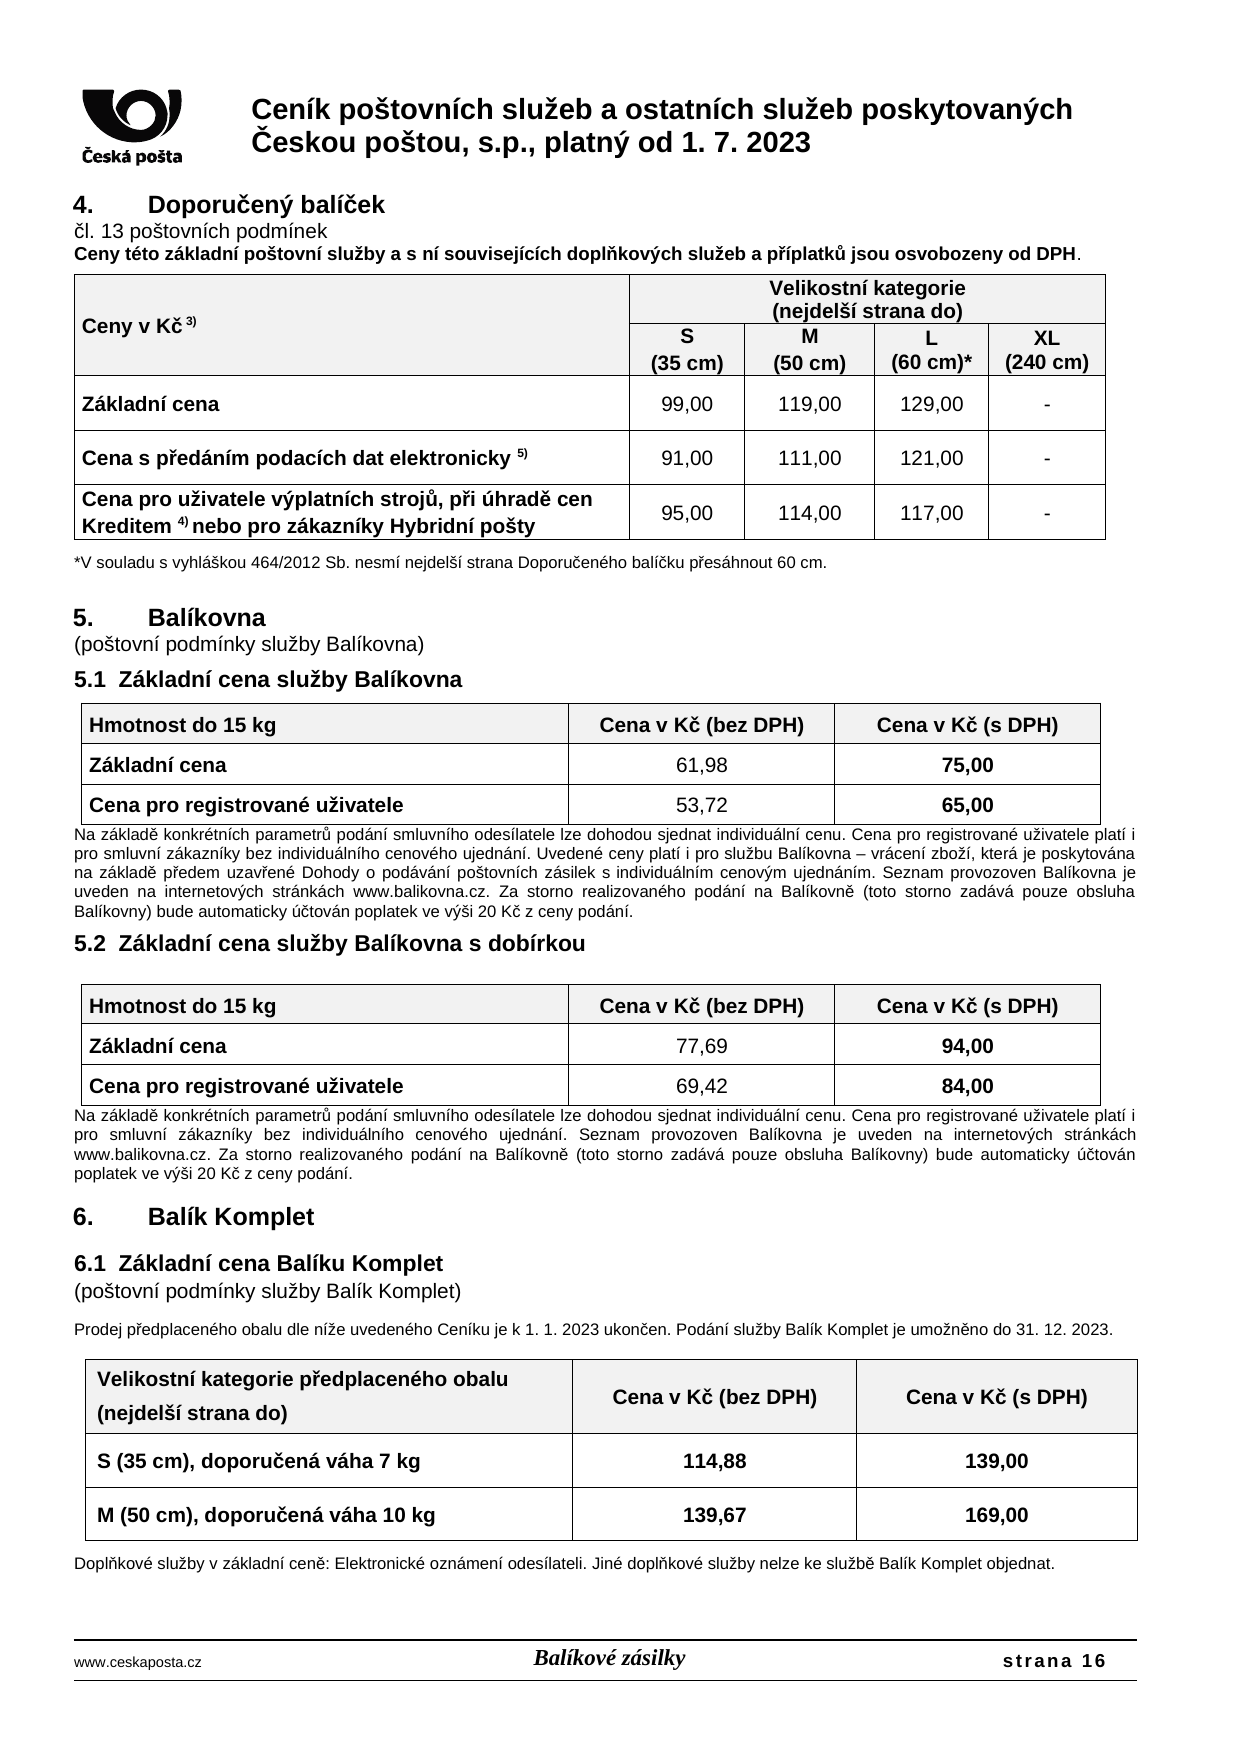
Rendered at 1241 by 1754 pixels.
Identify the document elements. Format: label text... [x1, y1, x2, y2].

table_cell Cena pro registrované uživatele [82, 1065, 568, 1105]
text Na základě konkrétních parametrů podání smluvního odesílatele lze dohodou sjednat individuální cenu. Cena pro registrované uživatele platí i pro smluvní zákazníky bez individuálního cenového ujednání. Uvedené ceny platí i pro službu Balíkovna – vrácení zboží, která je poskytována na základě předem uzavřené Dohody o podávání poštovních zásilek s individuálním cenovým ujednáním. Seznam provozoven Balíkovna je uveden na internetových stránkách www.balikovna.cz. Za storno realizovaného podání na Balíkovně (toto storno zadává pouze obsluha Balíkovny) bude automaticky účtován poplatek ve výši 20 Kč z ceny podání. [74, 825, 1137, 921]
table_header Ceny v Kč 3) [75, 275, 629, 375]
text Ceny této základní poštovní služby a s ní souvisejících doplňkových služeb a příplatků jsou osvobozeny od DPH. [74, 243, 1137, 264]
table_cell 94,00 [835, 1024, 1100, 1064]
table_cell 75,00 [835, 744, 1100, 783]
table_cell - [989, 431, 1105, 484]
table_cell M (50 cm), doporučená váha 10 kg [86, 1488, 572, 1540]
table_cell - [989, 376, 1105, 429]
table_cell - [989, 485, 1105, 539]
table_cell Základní cena [75, 376, 629, 429]
subtitle Balíkovna [73, 605, 1137, 632]
table_header Cena v Kč (s DPH) [835, 985, 1100, 1023]
table_header Velikostní kategorie předplaceného obalu (nejdelší strana do) [86, 1360, 572, 1433]
table_cell 65,00 [835, 785, 1100, 824]
table_cell 169,00 [857, 1488, 1137, 1540]
text čl. 13 poštovních podmínek [74, 219, 1137, 243]
table_header Cena v Kč (bez DPH) [569, 985, 834, 1023]
table_cell Základní cena [82, 1024, 568, 1064]
table_cell S (35 cm), doporučená váha 7 kg [86, 1434, 572, 1487]
table_cell 69,42 [569, 1065, 834, 1105]
table_cell 117,00 [875, 485, 988, 539]
table_cell 139,67 [573, 1488, 856, 1540]
table_header Cena v Kč (s DPH) [835, 704, 1100, 743]
table_cell 129,00 [875, 376, 988, 429]
table_cell 61,98 [569, 744, 834, 783]
table_cell L (60 cm)* [875, 324, 988, 375]
table_header Hmotnost do 15 kg [82, 985, 568, 1023]
subtitle Doporučený balíček [73, 192, 1137, 219]
table_cell M (50 cm) [745, 324, 874, 375]
table_cell 77,69 [569, 1024, 834, 1064]
table_cell S (35 cm) [630, 324, 744, 375]
table_cell 91,00 [630, 431, 744, 484]
text 5.2 Základní cena služby Balíkovna s dobírkou [74, 930, 1137, 957]
text 5.1 Základní cena služby Balíkovna [74, 666, 1137, 693]
text *V souladu s vyhláškou 464/2012 Sb. nesmí nejdelší strana Doporučeného balíčku přesáhnout 60 cm. [74, 552, 1137, 572]
text 6.1 Základní cena Balíku Komplet [74, 1249, 1137, 1276]
text (poštovní podmínky služby Balík Komplet) [74, 1276, 1137, 1303]
table_cell 119,00 [745, 376, 874, 429]
text Na základě konkrétních parametrů podání smluvního odesílatele lze dohodou sjednat individuální cenu. Cena pro registrované uživatele platí i pro smluvní zákazníky bez individuálního cenového ujednání. Seznam provozoven Balíkovna je uveden na internetových stránkách www.balikovna.cz. Za storno realizovaného podání na Balíkovně (toto storno zadává pouze obsluha Balíkovny) bude automaticky účtován poplatek ve výši 20 Kč z ceny podání. [74, 1106, 1137, 1183]
text Prodej předplaceného obalu dle níže uvedeného Ceníku je k 1. 1. 2023 ukončen. Podání služby Balík Komplet je umožněno do 31. 12. 2023. [74, 1313, 1137, 1340]
table_cell 111,00 [745, 431, 874, 484]
table_cell 53,72 [569, 785, 834, 824]
table_cell 139,00 [857, 1434, 1137, 1487]
table_header Cena v Kč (s DPH) [857, 1360, 1137, 1433]
text (poštovní podmínky služby Balíkovna) [74, 632, 1137, 656]
table_cell 95,00 [630, 485, 744, 539]
table_cell Cena pro registrované uživatele [82, 785, 568, 824]
table_header Velikostní kategorie (nejdelší strana do) [630, 275, 1105, 323]
table_cell 121,00 [875, 431, 988, 484]
table_cell Základní cena [82, 744, 568, 783]
table_cell Cena pro uživatele výplatních strojů, při úhradě cen Kreditem 4) nebo pro zákazníky Hybridní pošty [75, 485, 629, 539]
table_cell 114,00 [745, 485, 874, 539]
table_header Cena v Kč (bez DPH) [573, 1360, 856, 1433]
table_cell 99,00 [630, 376, 744, 429]
table_cell Cena s předáním podacích dat elektronicky 5) [75, 431, 629, 484]
table_cell 114,88 [573, 1434, 856, 1487]
table_header Cena v Kč (bez DPH) [569, 704, 834, 743]
table_header Hmotnost do 15 kg [82, 704, 568, 743]
text Doplňkové služby v základní ceně: Elektronické oznámení odesílateli. Jiné doplňkové služby nelze ke službě Balík Komplet objednat. [74, 1554, 1137, 1573]
table_cell XL (240 cm) [989, 324, 1105, 375]
table_cell 84,00 [835, 1065, 1100, 1105]
subtitle Balík Komplet [73, 1203, 1137, 1231]
